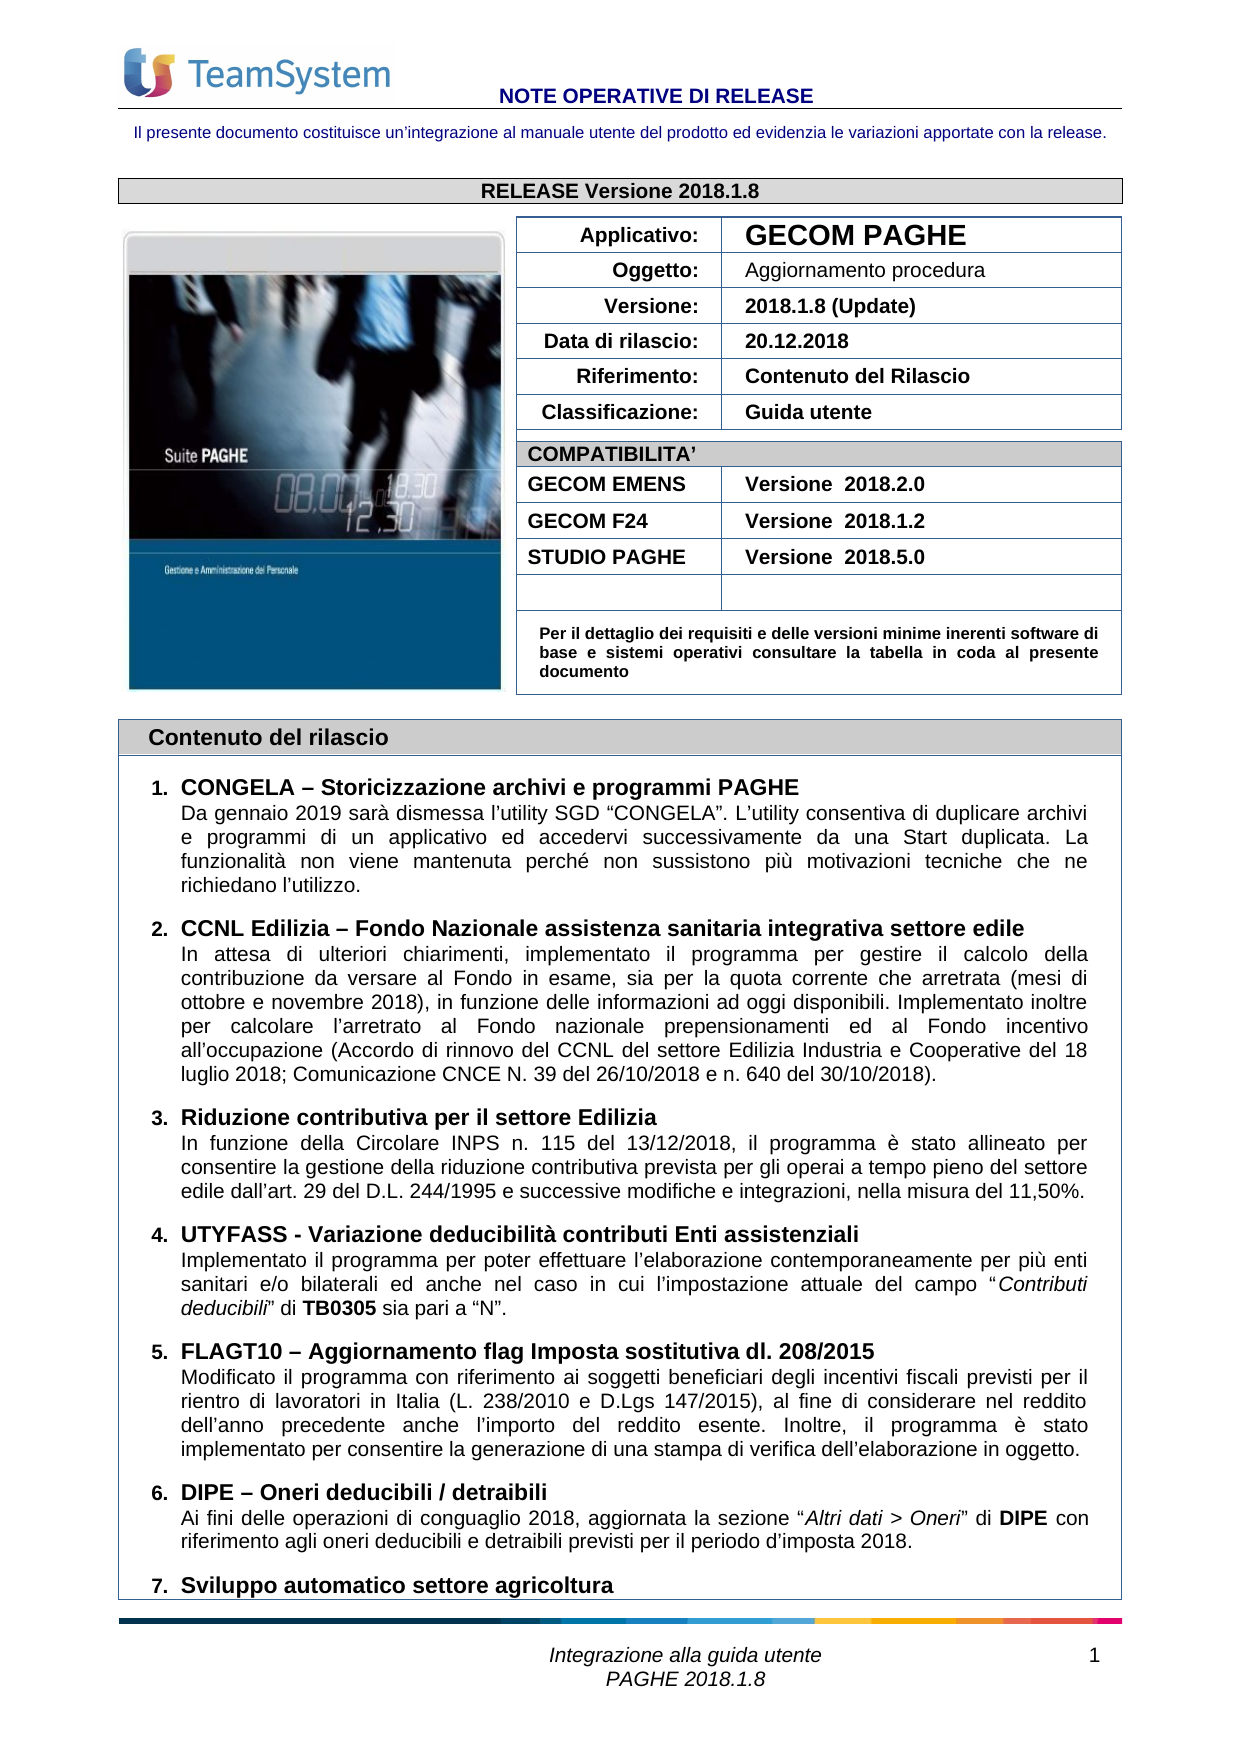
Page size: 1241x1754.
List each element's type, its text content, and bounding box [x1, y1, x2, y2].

table_cell Versione 2018.1.2 [722, 503, 1121, 538]
table_cell Classificazione: [517, 395, 721, 429]
table_cell Per il dettaglio dei requisiti e delle versioni minime inerenti software di base e sistemi operativi consultare la tabella in coda al presente documento [517, 611, 1121, 694]
table_cell GECOM EMENS [517, 467, 721, 502]
table_cell Contenuto del Rilascio [722, 359, 1121, 393]
table_cell Riferimento: [517, 359, 721, 393]
table_cell 2018.1.8 (Update) [722, 288, 1121, 323]
table_cell [722, 430, 1122, 441]
table_cell 20.12.2018 [722, 324, 1121, 358]
table_cell COMPATIBILITA’ [517, 442, 1121, 466]
table_cell Versione: [517, 288, 721, 323]
table_header CONTENUTO DEL RILASCIO [118, 216, 516, 694]
table_cell [722, 575, 1121, 610]
table_header Applicativo: [517, 218, 721, 252]
table_cell STUDIO PAGHE [517, 539, 721, 574]
table_cell Aggiornamento procedura [722, 253, 1121, 287]
table_cell [517, 430, 722, 441]
table_header RELEASE Versione 2018.1.8 [119, 179, 1122, 203]
table_header Contenuto del rilascio [119, 720, 1121, 754]
table_cell Versione 2018.5.0 [722, 539, 1121, 574]
picture [121, 229, 507, 692]
table_cell Oggetto: [517, 253, 721, 287]
table_cell GECOM F24 [517, 503, 721, 538]
table_cell Guida utente [722, 395, 1121, 429]
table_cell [119, 756, 1121, 1598]
table_cell Data di rilascio: [517, 324, 721, 358]
table_header GECOM PAGHE [722, 218, 1121, 252]
picture [118, 43, 396, 104]
table_cell Versione 2018.2.0 [722, 467, 1121, 502]
table_cell [517, 575, 721, 610]
